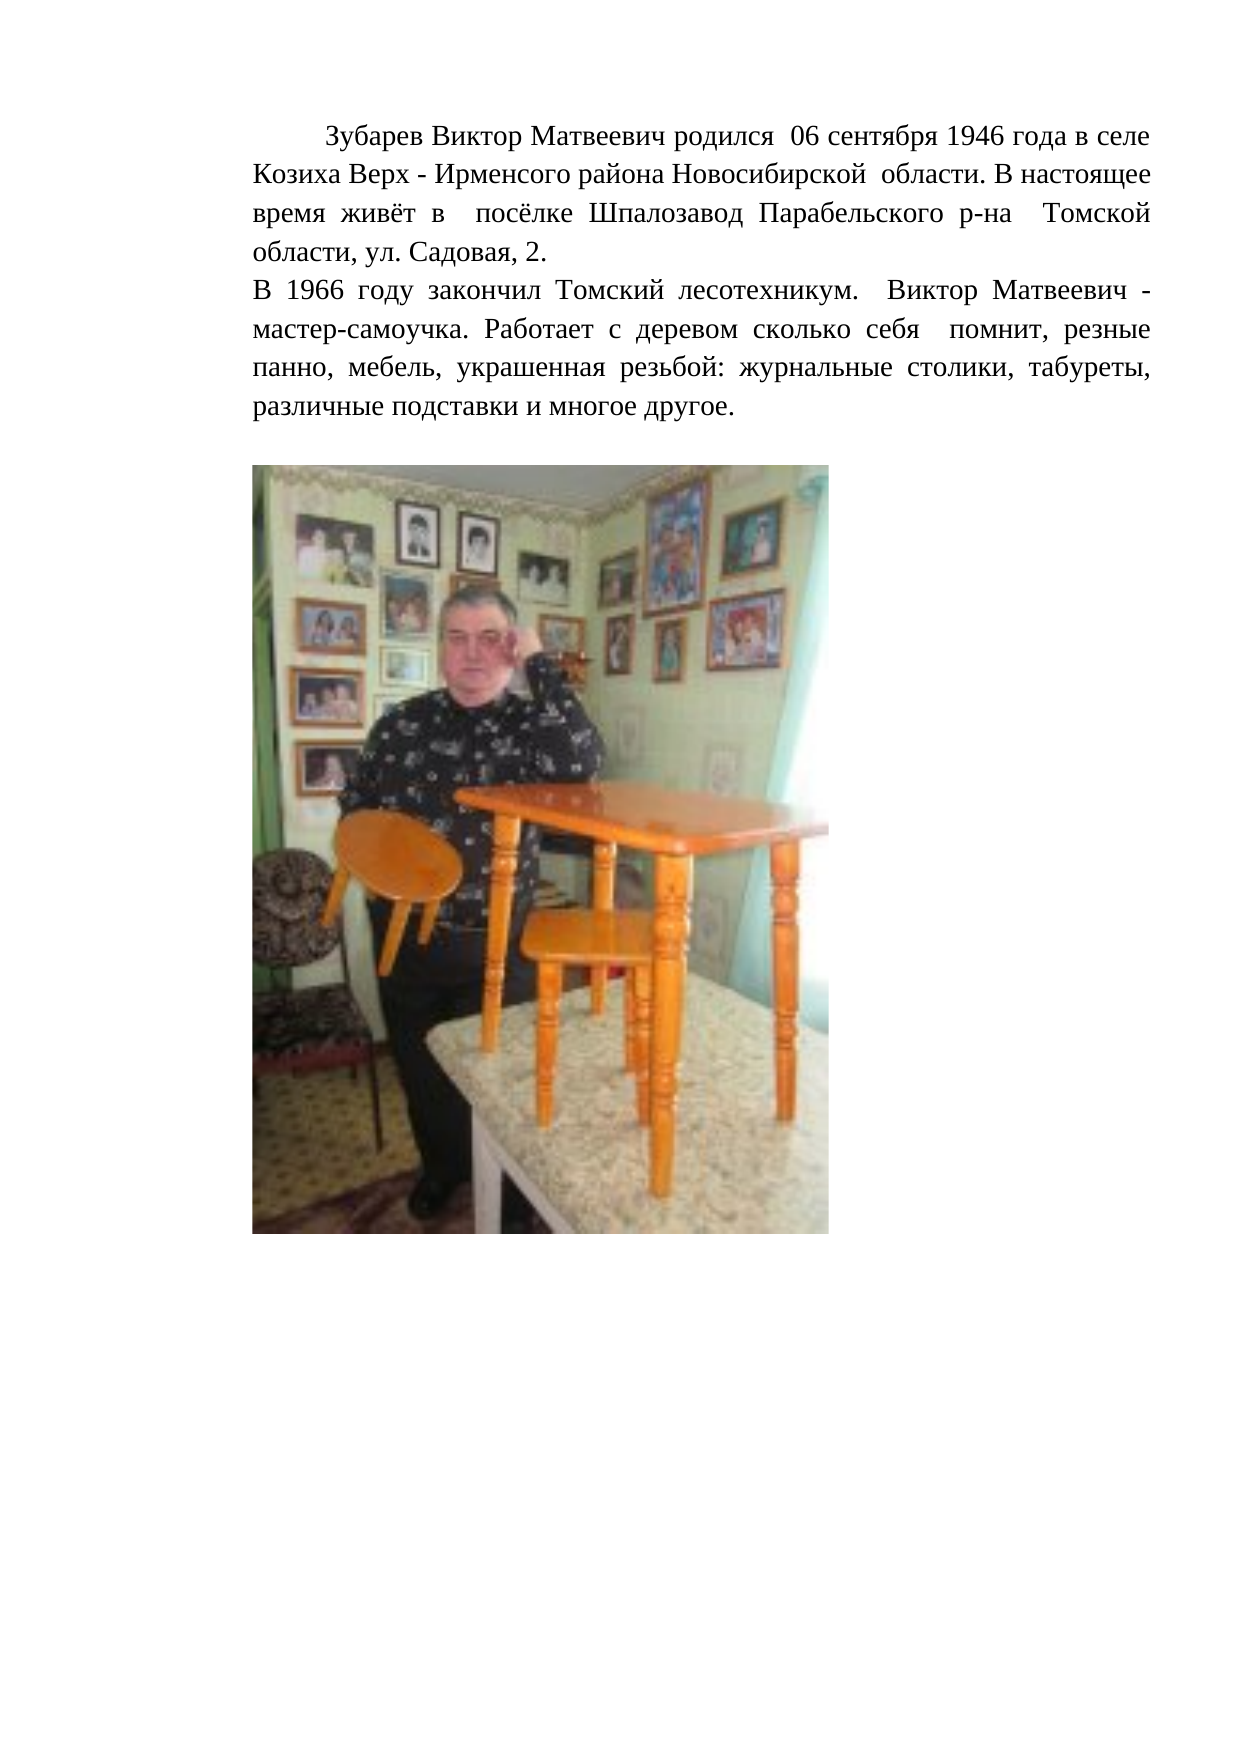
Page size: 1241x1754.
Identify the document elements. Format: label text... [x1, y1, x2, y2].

list Зубарев Виктор Матвеевич родился 06 сентября 1946 года в селе Козиха Верх - Ирменсого района Новосибирской области. В настоящее время живёт в посёлке Шпалозавод Парабельского р-на Томской области, ул. Садовая, 2. [252, 118, 1152, 267]
picture [252, 465, 829, 1234]
list В 1966 году закончил Томский лесотехникум. Виктор Матвеевич - мастер-самоучка. Работает с деревом сколько себя помнит, резные панно, мебель, украшенная резьбой: журнальные столики, табуреты, различные подставки и многое другое. [252, 272, 1152, 421]
